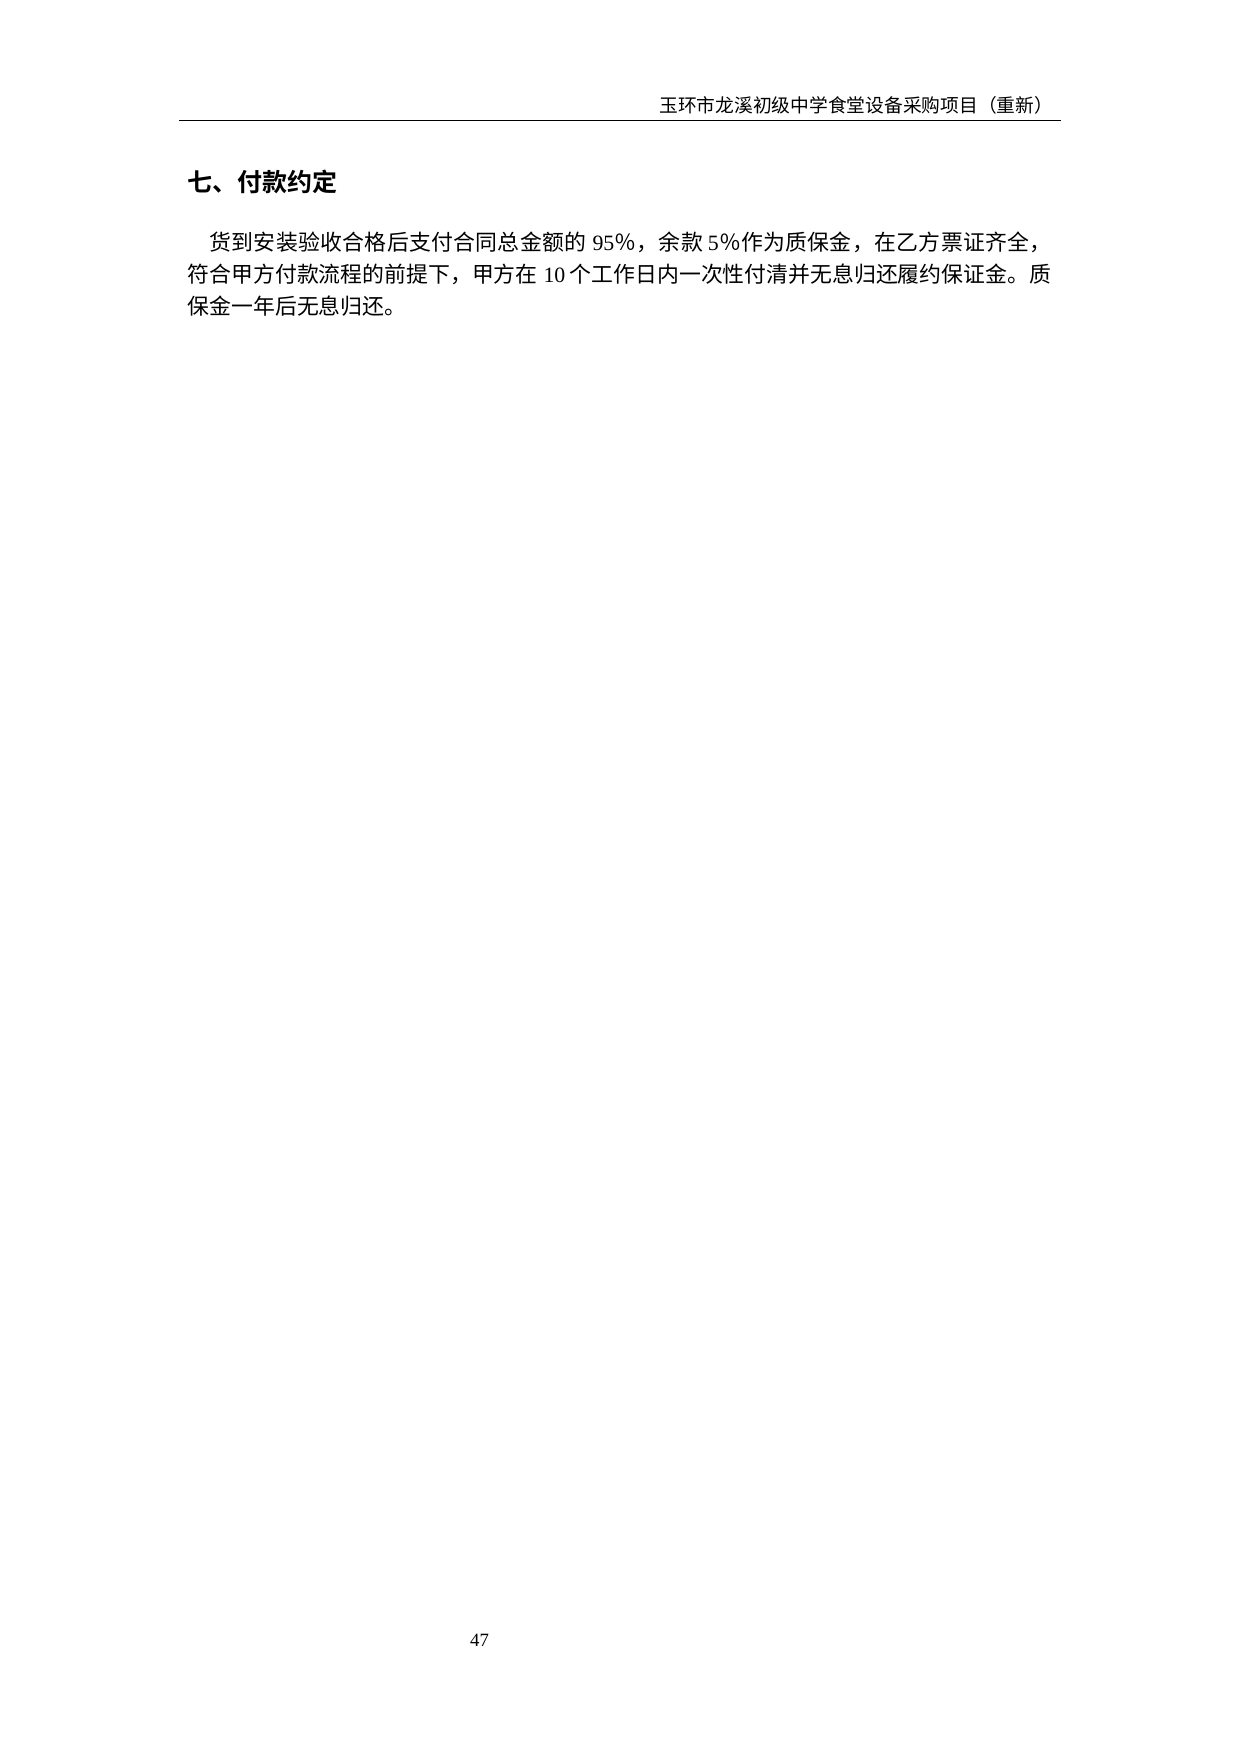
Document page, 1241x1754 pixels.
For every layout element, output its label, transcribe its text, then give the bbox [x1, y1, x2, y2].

text 七、付款约定 [187, 162, 1053, 198]
text 货到安装验收合格后支付合同总金额的95％，余款5％作为质保金，在乙方票证齐全，符合甲方付款流程的前提下，甲方在10个工作日内一次性付清并无息归还履约保证金。质保金一年后无息归还。 [187, 225, 1053, 320]
